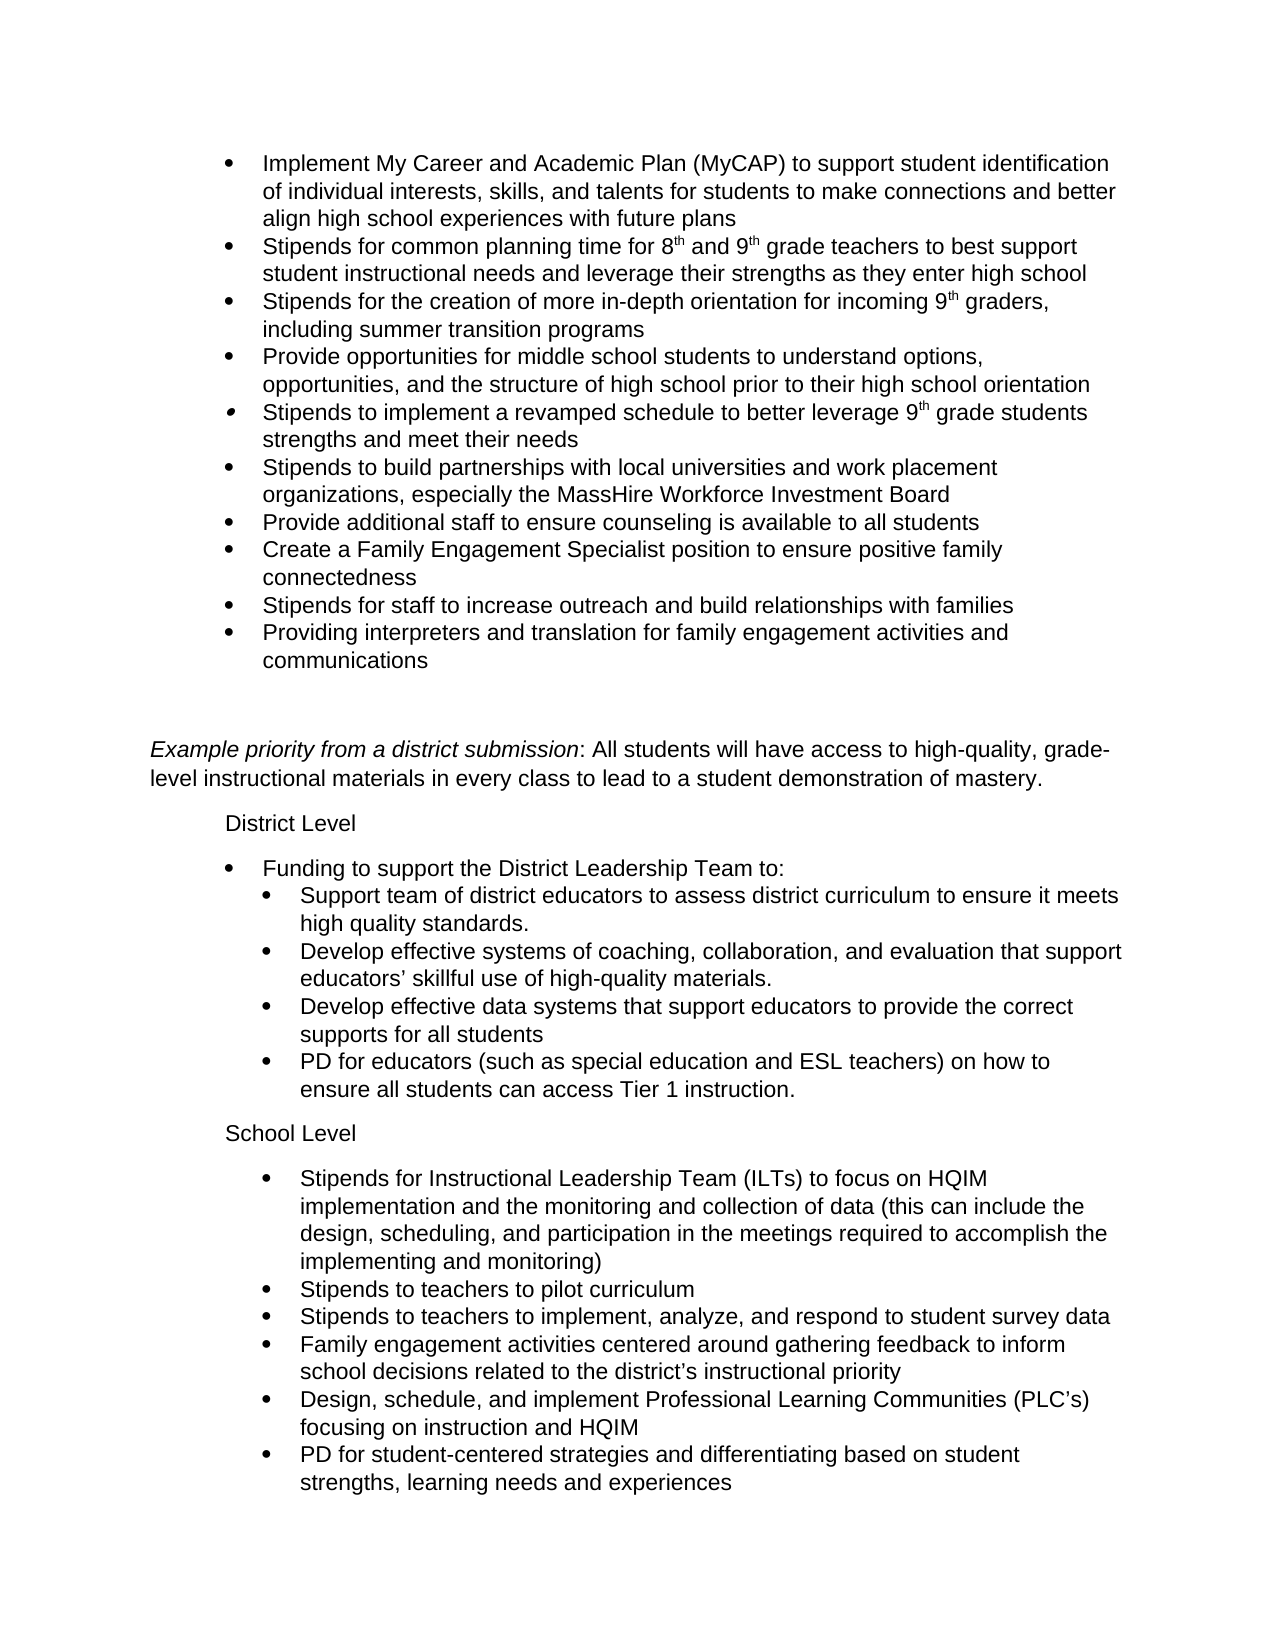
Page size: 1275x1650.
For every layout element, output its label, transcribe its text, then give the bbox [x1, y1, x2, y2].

list Stipends for staff to increase outreach and build relationships with families [225, 592, 1125, 618]
list Stipends to build partnerships with local universities and work placement organizations, especially the MassHire Workforce Investment Board [225, 454, 1125, 508]
list Stipends for Instructional Leadership Team (ILTs) to focus on HQIM implementation and the monitoring and collection of data (this can include the design, scheduling, and participation in the meetings required to accomplish the implementing and monitoring) [262, 1165, 1125, 1274]
list Design, schedule, and implement Professional Learning Communities (PLC’s) focusing on instruction and HQIM [262, 1386, 1125, 1440]
text School Level [150, 1120, 1125, 1146]
list Stipends to teachers to implement, analyze, and respond to student survey data [262, 1303, 1125, 1329]
list PD for student-centered strategies and differentiating based on student strengths, learning needs and experiences [262, 1441, 1125, 1495]
list Provide opportunities for middle school students to understand options, opportunities, and the structure of high school prior to their high school orientation [225, 343, 1125, 397]
list Create a Family Engagement Specialist position to ensure positive family connectedness [225, 536, 1125, 590]
list Stipends for the creation of more in-depth orientation for incoming 9th graders, including summer transition programs [225, 288, 1125, 342]
list Stipends to implement a revamped schedule to better leverage 9th grade students strengths and meet their needs [225, 398, 1125, 452]
list Support team of district educators to assess district curriculum to ensure it meets high quality standards. [262, 882, 1125, 936]
list Stipends to teachers to pilot curriculum [262, 1276, 1125, 1302]
list Develop effective systems of coaching, collaboration, and evaluation that support educators’ skillful use of high-quality materials. [262, 938, 1125, 992]
text Example priority from a district submission: All students will have access to high-quality, grade-level instructional materials in every class to lead to a student demonstration of mastery. [150, 736, 1125, 791]
list Provide additional staff to ensure counseling is available to all students [225, 509, 1125, 535]
list Providing interpreters and translation for family engagement activities and communications [225, 619, 1125, 673]
list Family engagement activities centered around gathering feedback to inform school decisions related to the district’s instructional priority [262, 1331, 1125, 1385]
list PD for educators (such as special education and ESL teachers) on how to ensure all students can access Tier 1 instruction. [262, 1048, 1125, 1102]
list Develop effective data systems that support educators to provide the correct supports for all students [262, 993, 1125, 1047]
list Stipends for common planning time for 8th and 9th grade teachers to best support student instructional needs and leverage their strengths as they enter high school [225, 233, 1125, 287]
list Funding to support the District Leadership Team to: [225, 855, 1125, 881]
text District Level [150, 810, 1125, 836]
list Implement My Career and Academic Plan (MyCAP) to support student identification of individual interests, skills, and talents for students to make connections and better align high school experiences with future plans [225, 150, 1125, 232]
